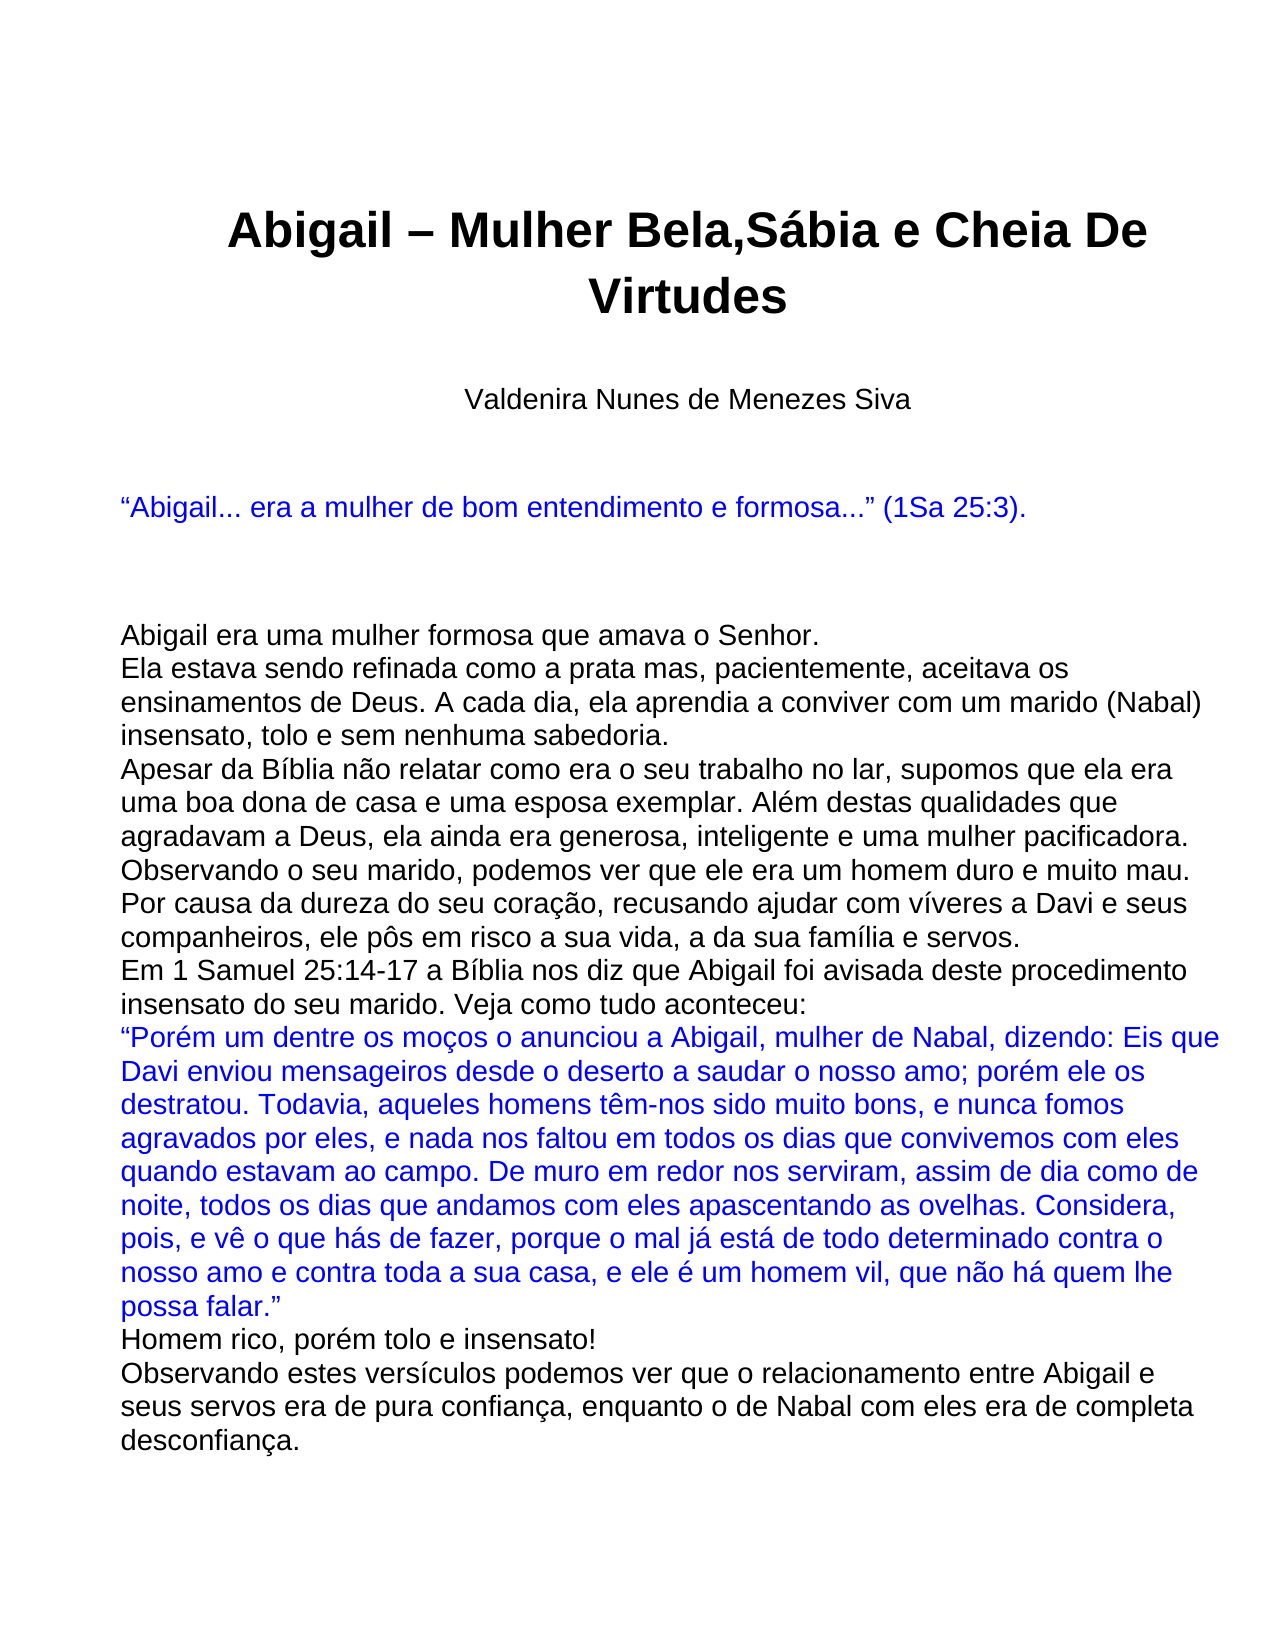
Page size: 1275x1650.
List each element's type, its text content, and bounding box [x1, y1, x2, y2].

subtitle Valdenira Nunes de Menezes Siva [150, 382, 1226, 454]
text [120, 459, 1226, 1490]
subtitle Abigail – Mulher Bela,Sábia e Cheia De Virtudes [150, 200, 1226, 323]
